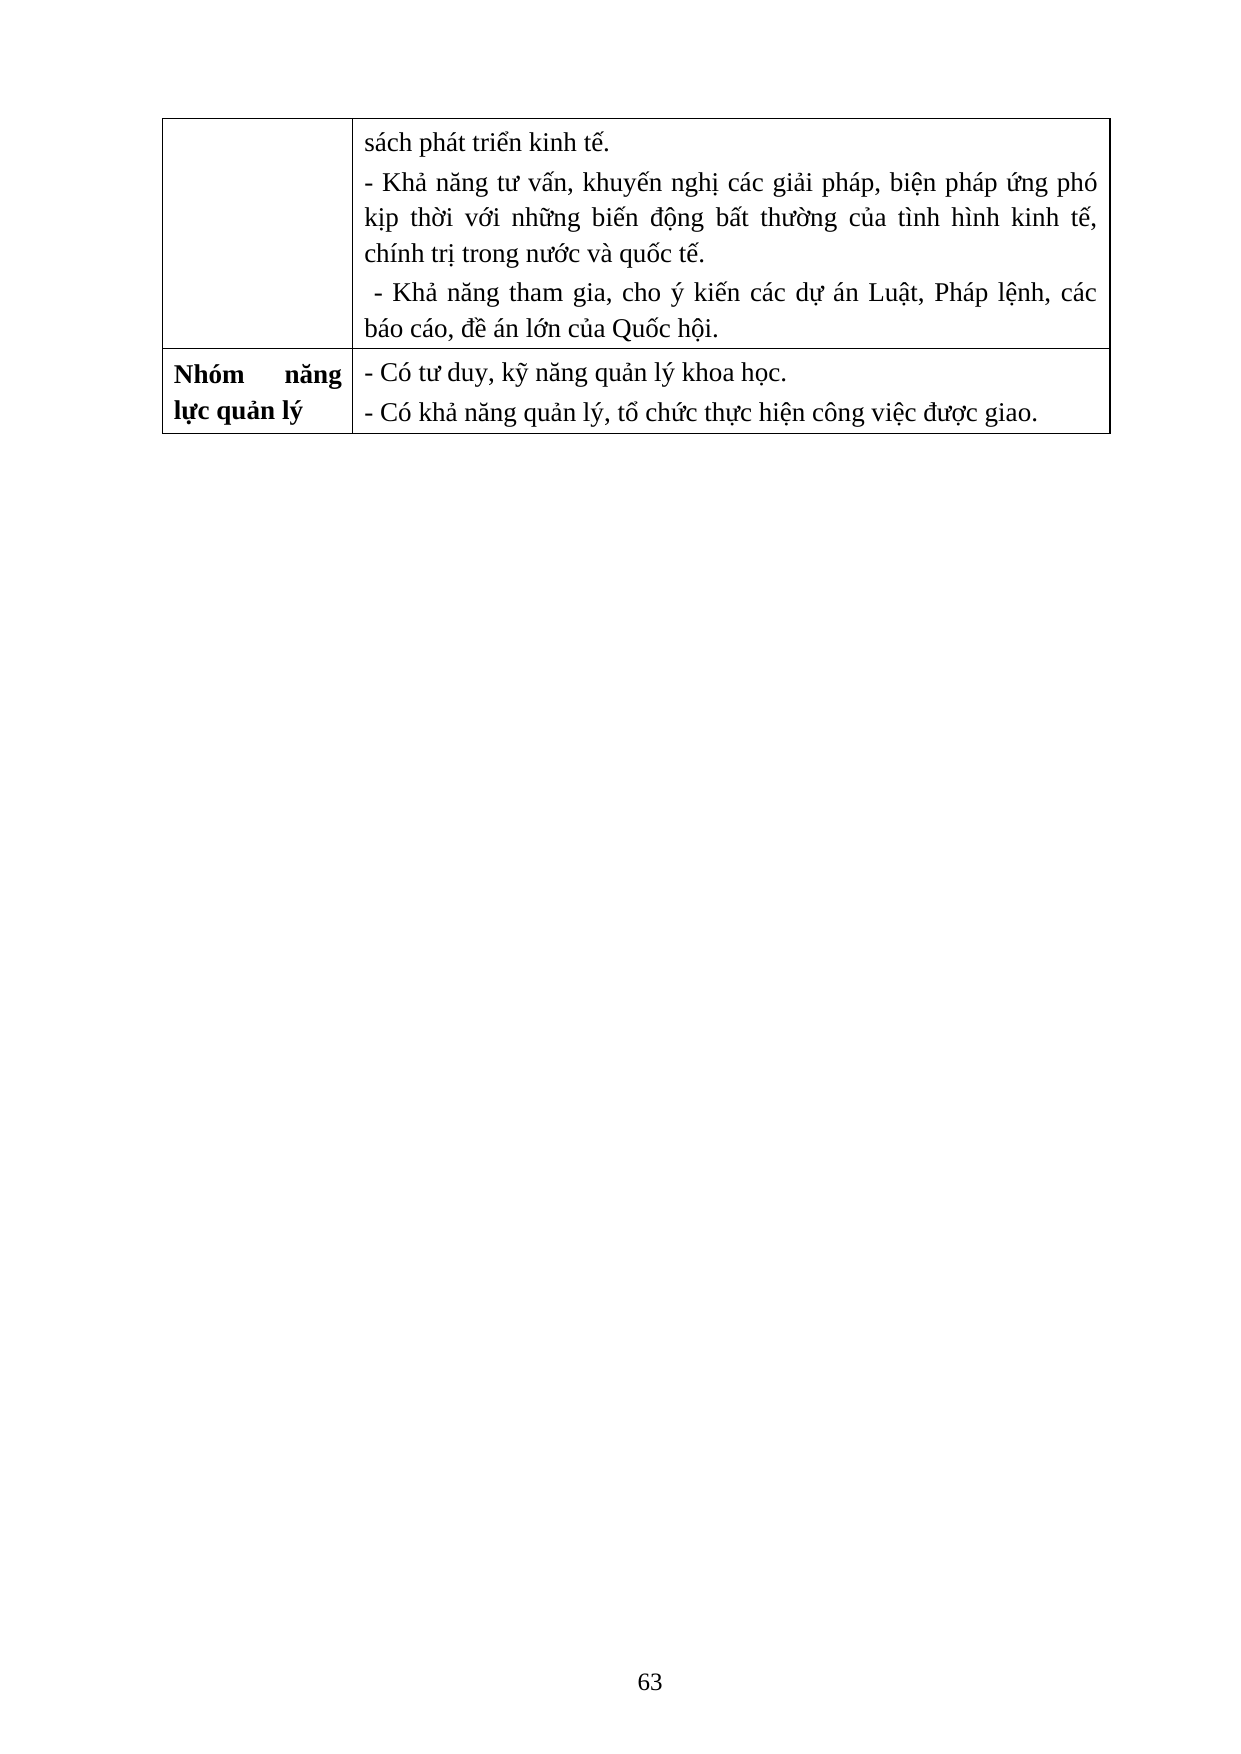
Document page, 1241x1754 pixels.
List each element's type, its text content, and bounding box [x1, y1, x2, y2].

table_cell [163, 119, 352, 348]
table_cell - Có tư duy, kỹ năng quản lý khoa học. - Có khả năng quản lý, tổ chức thực hiện công việc được giao. [353, 349, 1109, 433]
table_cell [353, 119, 1109, 348]
table_cell Nhóm năng lực quản lý [163, 349, 352, 433]
